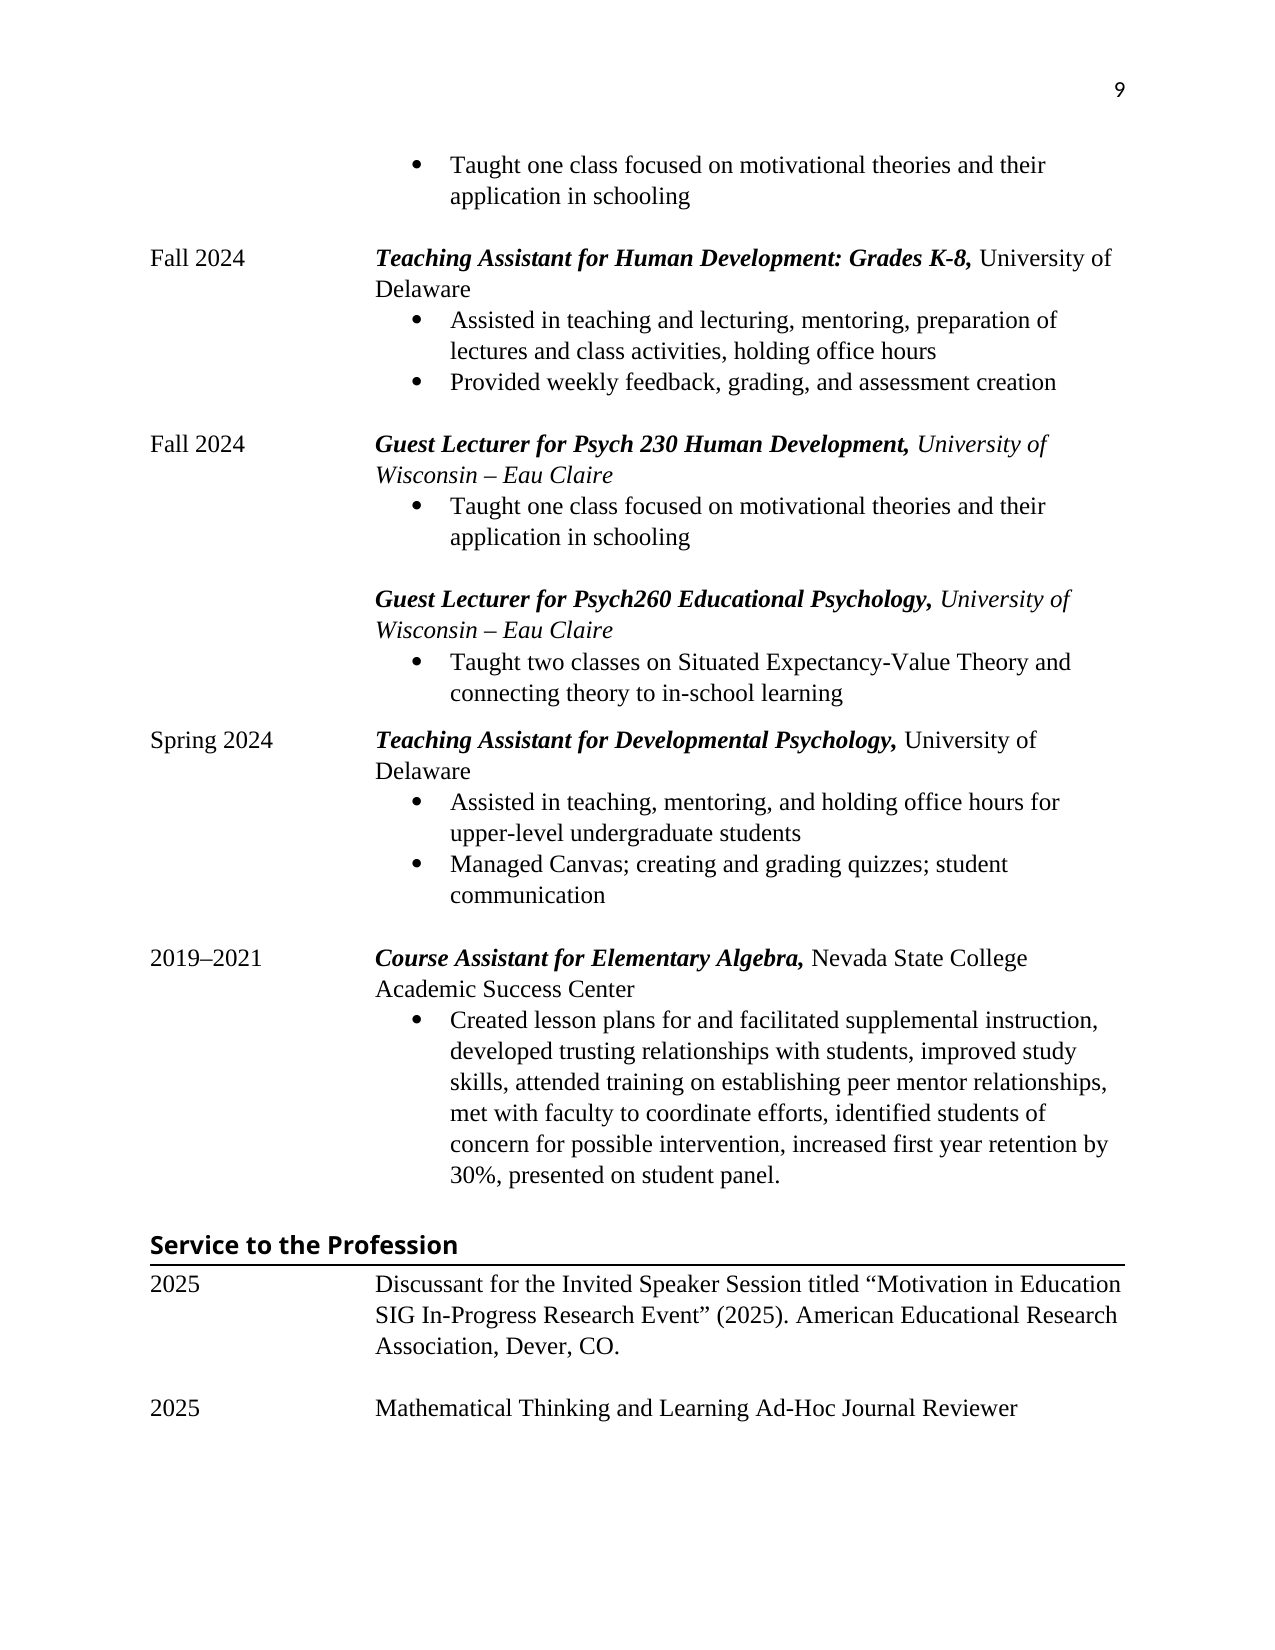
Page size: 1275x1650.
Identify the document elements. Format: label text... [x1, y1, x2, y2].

text Academic Success Center [300, 974, 1125, 1002]
list Taught two classes on Situated Expectancy-Value Theory and connecting theory to in-school learning [412, 647, 1125, 706]
text 2019–2021 Course Assistant for Elementary Algebra, Nevada State College [150, 943, 1125, 971]
list Managed Canvas; creating and grading quizzes; student communication [412, 849, 1125, 909]
text Fall 2024 Guest Lecturer for Psych 230 Human Development, University of Wisconsin – Eau Claire [150, 429, 1125, 489]
list Taught one class focused on motivational theories and their application in schooling [412, 491, 1125, 551]
list Provided weekly feedback, grading, and assessment creation [412, 367, 1125, 396]
list Assisted in teaching, mentoring, and holding office hours for upper-level undergraduate students [412, 787, 1125, 847]
text Fall 2024 Teaching Assistant for Human Development: Grades K-8, University of Delaware [150, 243, 1125, 303]
text Guest Lecturer for Psych260 Educational Psychology, University of Wisconsin – Eau Claire [150, 584, 1125, 644]
text Spring 2024 Teaching Assistant for Developmental Psychology, University of Delaware [150, 725, 1125, 785]
list Created lesson plans for and facilitated supplemental instruction, developed trusting relationships with students, improved study skills, attended training on establishing peer mentor relationships, met with faculty to coordinate efforts, identified students of concern for possible intervention, increased first year retention by 30%, presented on student panel. [412, 1005, 1125, 1189]
list Taught one class focused on motivational theories and their application in schooling [412, 150, 1125, 210]
list Assisted in teaching and lecturing, mentoring, preparation of lectures and class activities, holding office hours [412, 305, 1125, 365]
text Service to the Profession [150, 1228, 1125, 1264]
text 2025 Mathematical Thinking and Learning Ad-Hoc Journal Reviewer [150, 1393, 1125, 1422]
text 2025 Discussant for the Invited Speaker Session titled “Motivation in Education SIG In-Progress Research Event” (2025). American Educational Research Association, Dever, CO. [150, 1269, 1125, 1359]
